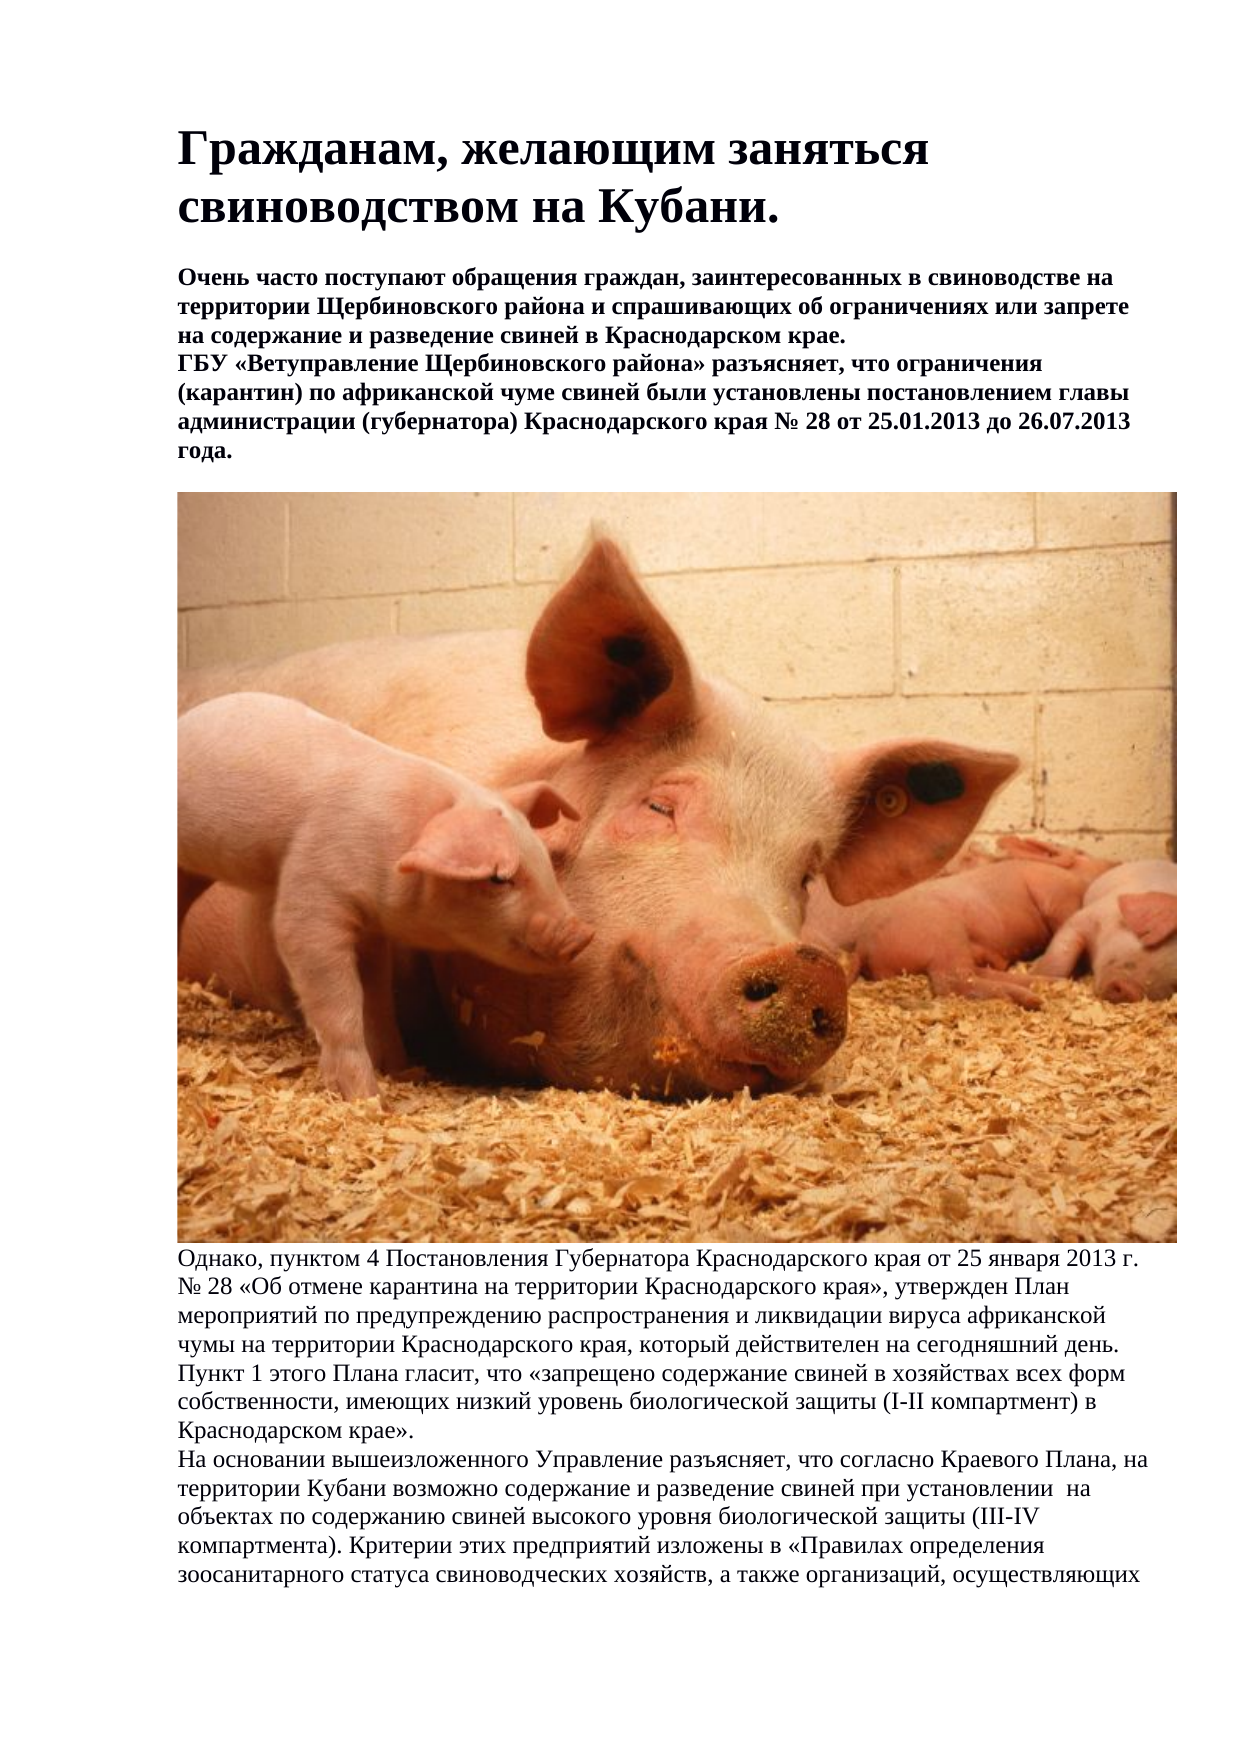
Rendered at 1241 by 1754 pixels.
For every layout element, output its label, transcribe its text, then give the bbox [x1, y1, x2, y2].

text Очень часто поступают обращения граждан, заинтересованных в свиноводстве на территории Щербиновского района и спрашивающих об ограничениях или запрете на содержание и разведение свиней в Краснодарском крае. ГБУ «Ветуправление Щербиновского района» разъясняет, что ограничения (карантин) по африканской чуме свиней были установлены постановлением главы администрации (губернатора) Краснодарского края № 28 от 25.01.2013 до 26.07.2013 года. [177, 262, 1152, 463]
picture [177, 492, 1177, 1243]
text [177, 1243, 1152, 1588]
list Гражданам, желающим заняться свиноводством на Кубани. [177, 118, 1152, 233]
